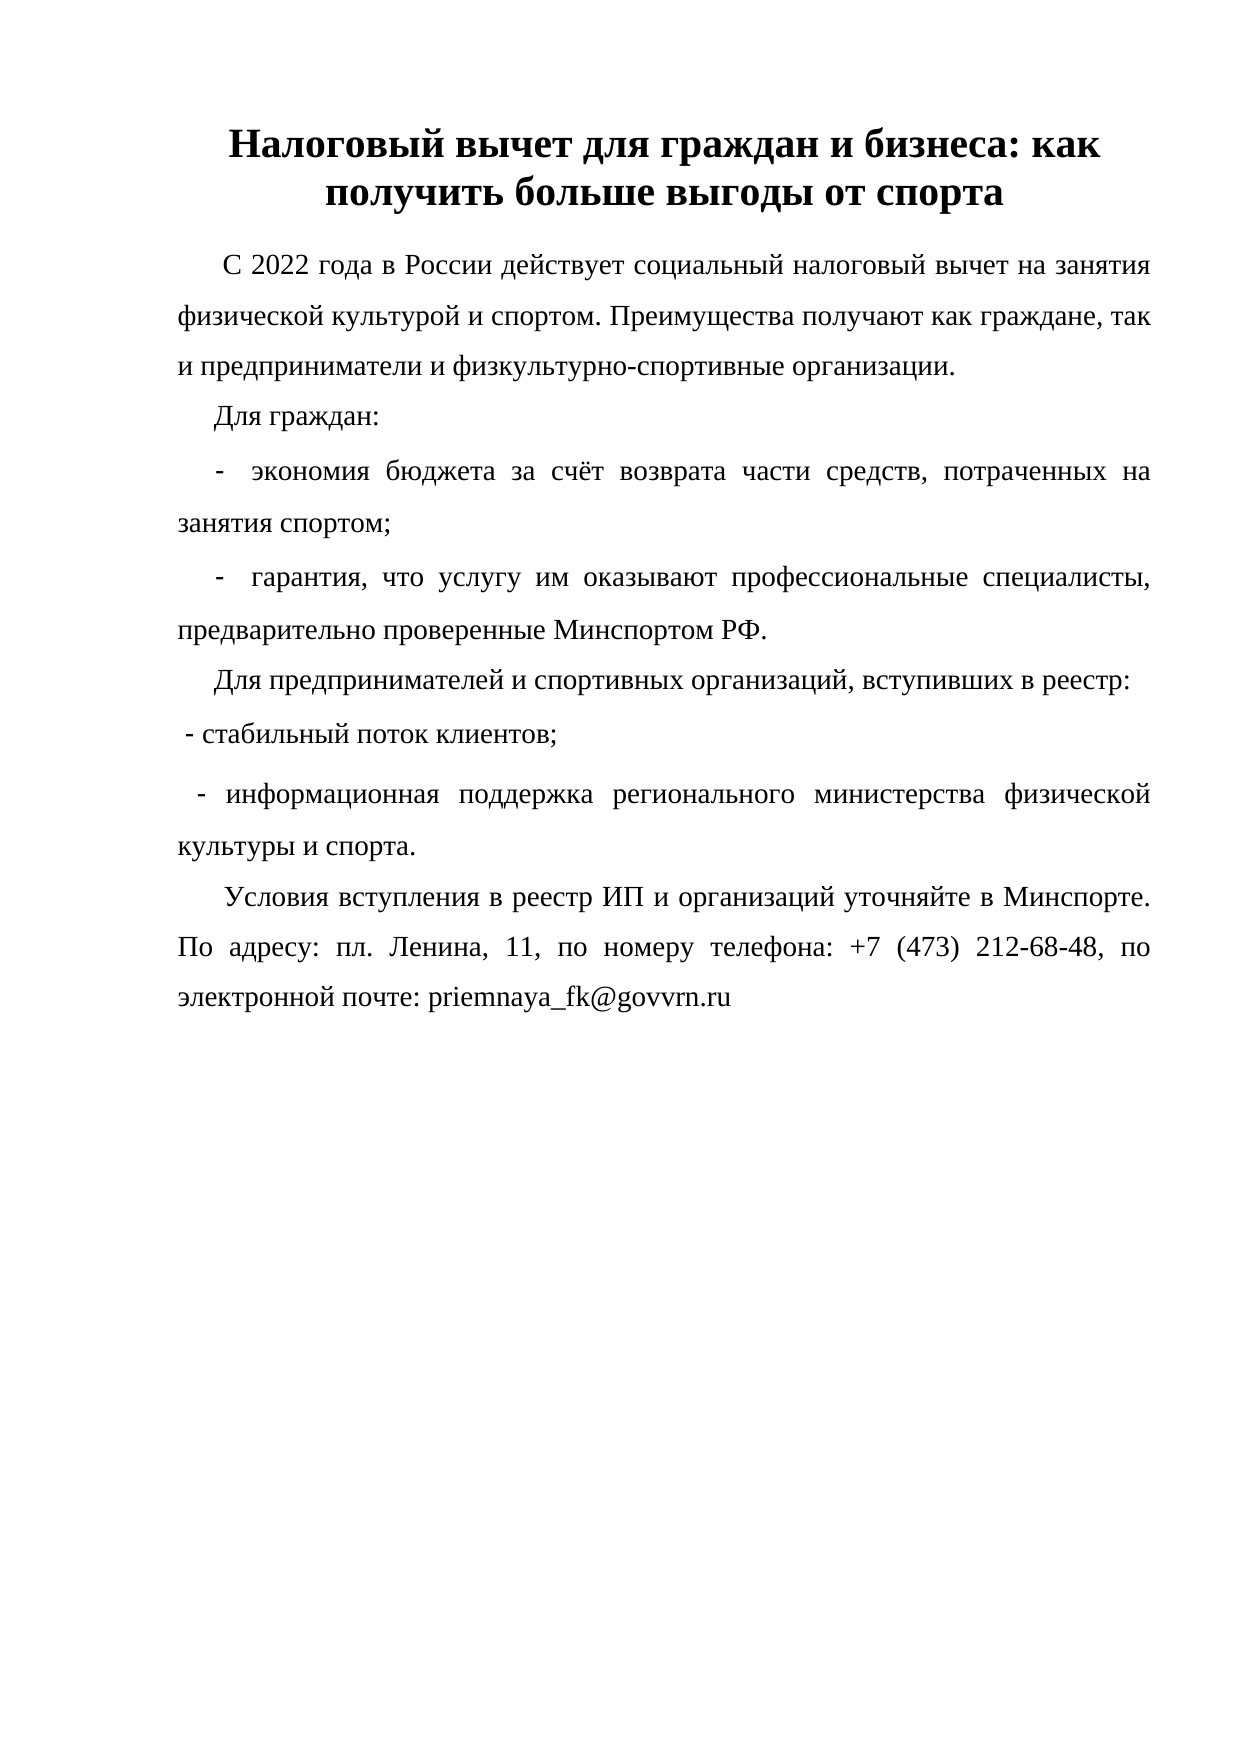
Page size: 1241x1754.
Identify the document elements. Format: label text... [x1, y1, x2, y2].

text Налоговый вычет для граждан и бизнеса: как получить больше выгоды от спорта [177, 118, 1152, 214]
list экономия бюджета за счёт возврата части средств, потраченных на занятия спортом; [177, 449, 1152, 539]
text - стабильный поток клиентов; [177, 713, 1152, 752]
text С 2022 года в России действует социальный налоговый вычет на занятия физической культурой и спортом. Преимущества получают как граждане, так и предприниматели и физкультурно-спортивные организации. [177, 247, 1152, 382]
text Для предпринимателей и спортивных организаций, вступивших в реестр: [177, 662, 1152, 696]
text - информационная поддержка регионального министерства физической культуры и спорта. [177, 772, 1152, 862]
text Условия вступления в реестр ИП и организаций уточняйте в Минспорте. По адресу: пл. Ленина, 11, по номеру телефона: +7 (473) 212-68-48, по электронной почте: priemnaya_fk@govvrn.ru [177, 879, 1152, 1013]
list гарантия, что услугу им оказывают профессиональные специалисты, предварительно проверенные Минспортом РФ. [177, 556, 1152, 646]
text Для граждан: [177, 398, 1152, 432]
